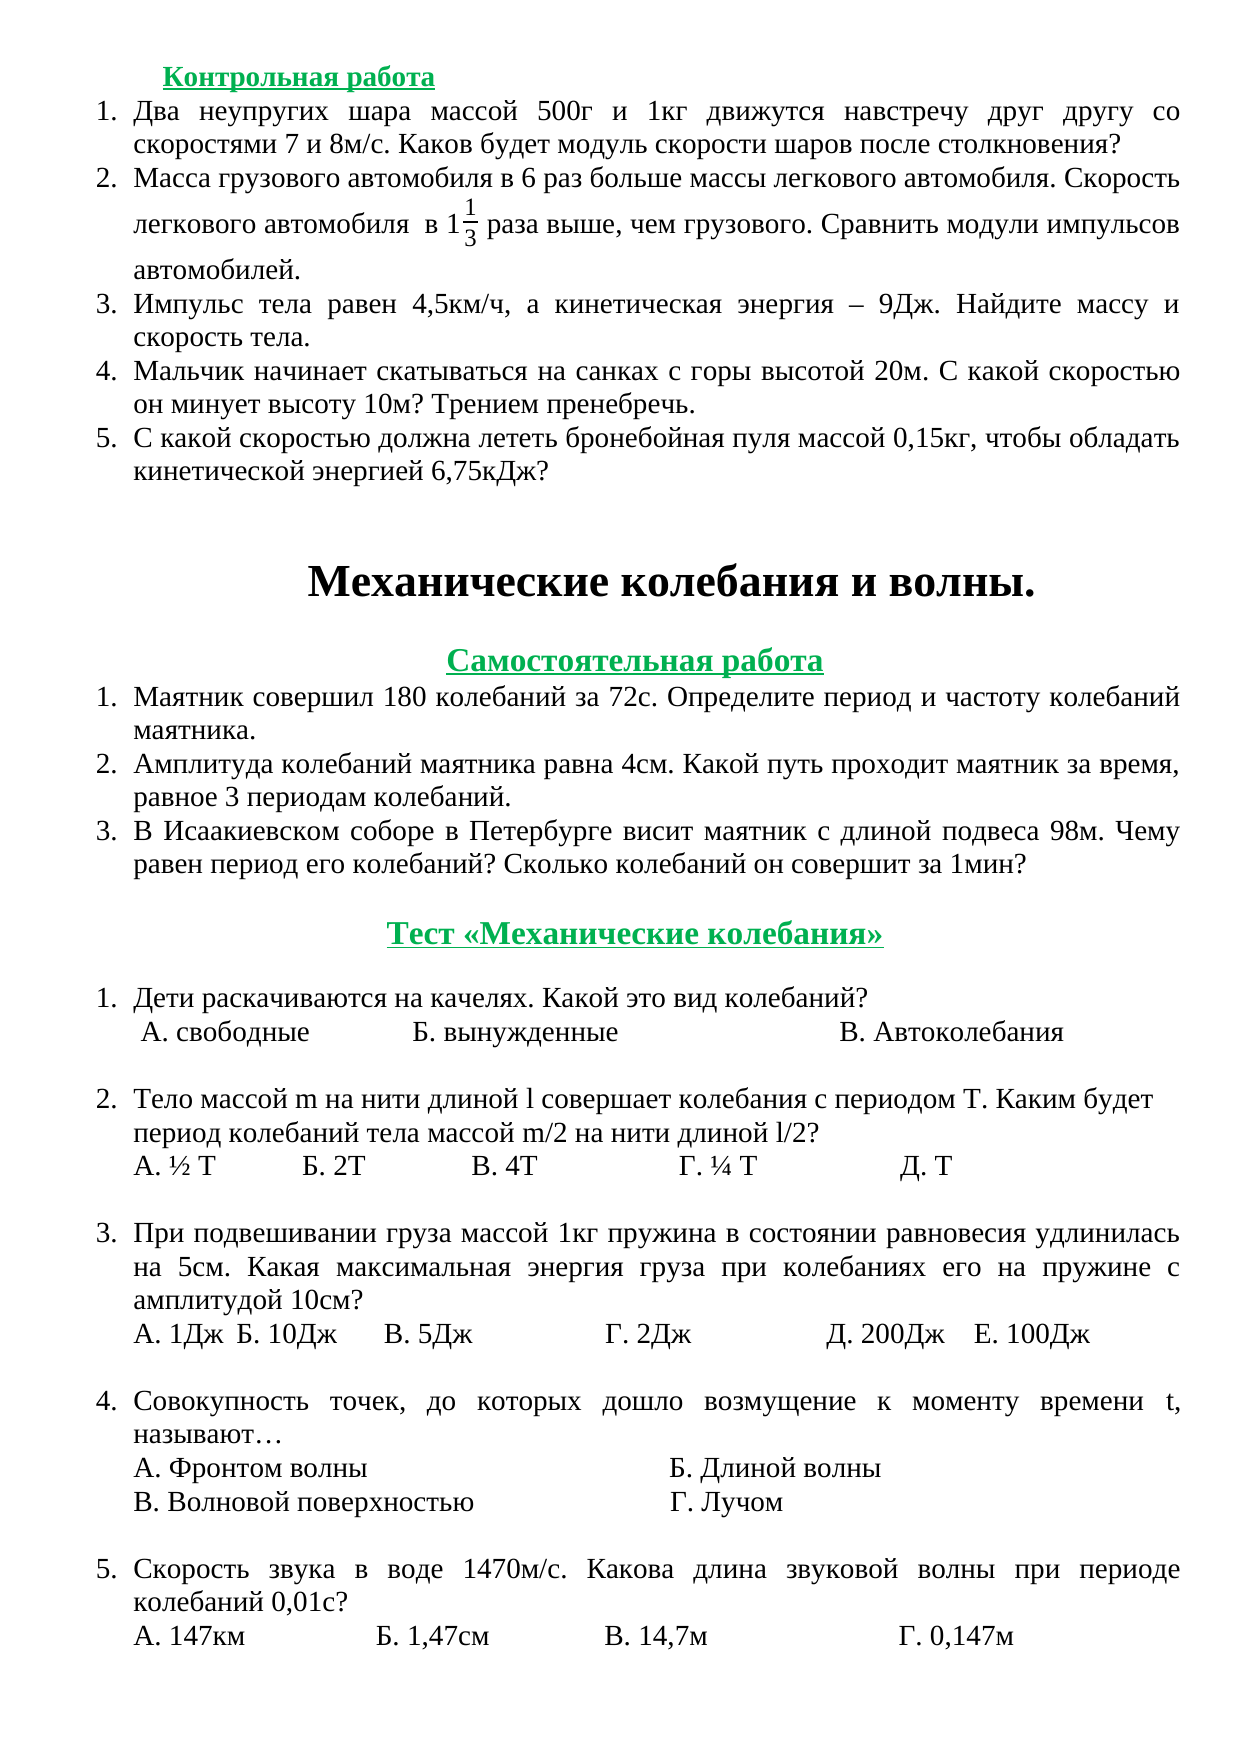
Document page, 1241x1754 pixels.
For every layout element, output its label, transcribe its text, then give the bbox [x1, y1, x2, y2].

text Механические колебания и волны. [89, 554, 1181, 607]
list Импульс тела равен 4,5км/ч, а кинетическая энергия – 9Дж. Найдите массу и скорость тела. [96, 286, 1181, 353]
list При подвешивании груза массой 1кг пружина в состоянии равновесия удлинилась на 5см. Какая максимальная энергия груза при колебаниях его на пружине с амплитудой 10см? [96, 1215, 1181, 1316]
list Два неупругих шара массой 500г и 1кг движутся навстречу друг другу со скоростями 7 и 8м/с. Каков будет модуль скорости шаров после столкновения? [96, 93, 1181, 160]
text Тест «Механические колебания» [89, 913, 1181, 952]
list В Исаакиевском соборе в Петербурге висит маятник с длиной подвеса 98м. Чему равен период его колебаний? Сколько колебаний он совершит за 1мин? [96, 813, 1181, 880]
list Скорость звука в воде 1470м/с. Какова длина звуковой волны при периоде колебаний 0,01с? [96, 1551, 1181, 1618]
text В. Волновой поверхностью Г. Лучом [133, 1484, 1181, 1517]
text Самостоятельная работа [89, 640, 1181, 679]
text А. Фронтом волны Б. Длиной волны [133, 1450, 1181, 1484]
text Контрольная работа [89, 59, 1181, 93]
list Маятник совершил 180 колебаний за 72с. Определите период и частоту колебаний маятника. [96, 679, 1181, 746]
list Совокупность точек, до которых дошло возмущение к моменту времени t, называют… [96, 1383, 1181, 1450]
list Мальчик начинает скатываться на санках с горы высотой 20м. С какой скоростью он минует высоту 10м? Трением пренебречь. [96, 353, 1181, 420]
text А. свободные Б. вынужденные В. Автоколебания [133, 1014, 1181, 1048]
list Масса грузового автомобиля в 6 раз больше массы легкового автомобиля. Скорость легкового автомобиля в 1 раза выше, чем грузового. Сравнить модули импульсов автомобилей. [96, 160, 1181, 286]
list Дети раскачиваются на качелях. Какой это вид колебаний? [96, 981, 1181, 1014]
text А. 1Дж Б. 10Дж В. 5Дж Г. 2Дж Д. 200Дж Е. 100Дж [133, 1316, 1181, 1349]
text А. 147км Б. 1,47см В. 14,7м Г. 0,147м [133, 1618, 1181, 1651]
list С какой скоростью должна лететь бронебойная пуля массой 0,15кг, чтобы обладать кинетической энергией 6,75кДж? [96, 420, 1181, 487]
list Амплитуда колебаний маятника равна 4см. Какой путь проходит маятник за время, равное 3 периодам колебаний. [96, 746, 1181, 813]
text А. ½ Т Б. 2Т В. 4Т Г. ¼ Т Д. Т [133, 1148, 1181, 1182]
list Тело массой m на нити длиной l совершает колебания с периодом Т. Каким будет период колебаний тела массой m/2 на нити длиной l/2? [96, 1081, 1181, 1148]
